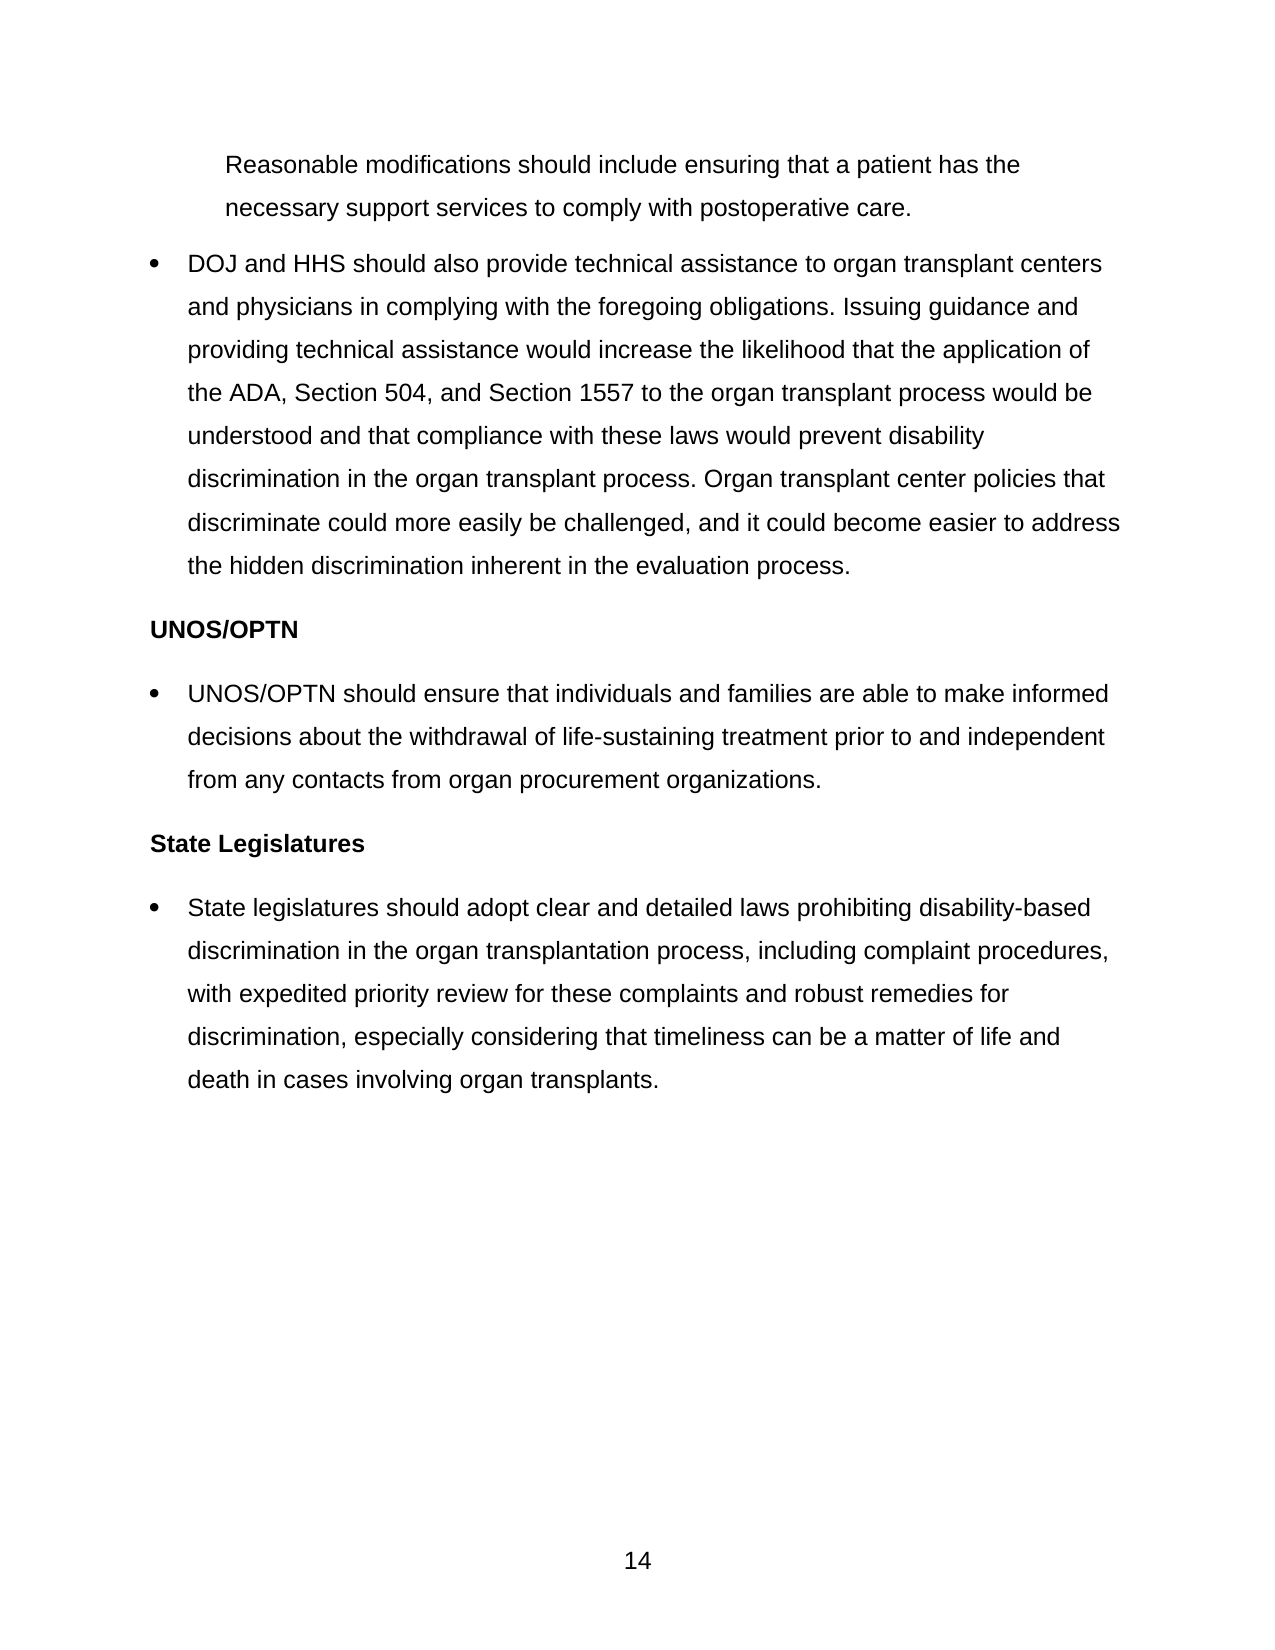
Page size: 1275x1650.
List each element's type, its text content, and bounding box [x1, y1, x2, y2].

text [187, 150, 1125, 222]
text UNOS/OPTN [150, 615, 1125, 643]
text State Legislatures [150, 829, 1125, 858]
text UNOS/OPTN should ensure that individuals and families are able to make informed decisions about the withdrawal of life-sustaining treatment prior to and independent from any contacts from organ procurement organizations. [150, 679, 1125, 794]
text State legislatures should adopt clear and detailed laws prohibiting disability-based discrimination in the organ transplantation process, including complaint procedures, with expedited priority review for these complaints and robust remedies for discrimination, especially considering that timeliness can be a matter of life and death in cases involving organ transplants. [150, 893, 1125, 1094]
text DOJ and HHS should also provide technical assistance to organ transplant centers and physicians in complying with the foregoing obligations. Issuing guidance and providing technical assistance would increase the likelihood that the application of the ADA, Section 504, and Section 1557 to the organ transplant process would be understood and that compliance with these laws would prevent disability discrimination in the organ transplant process. Organ transplant center policies that discriminate could more easily be challenged, and it could become easier to address the hidden discrimination inherent in the evaluation process. [150, 249, 1125, 579]
